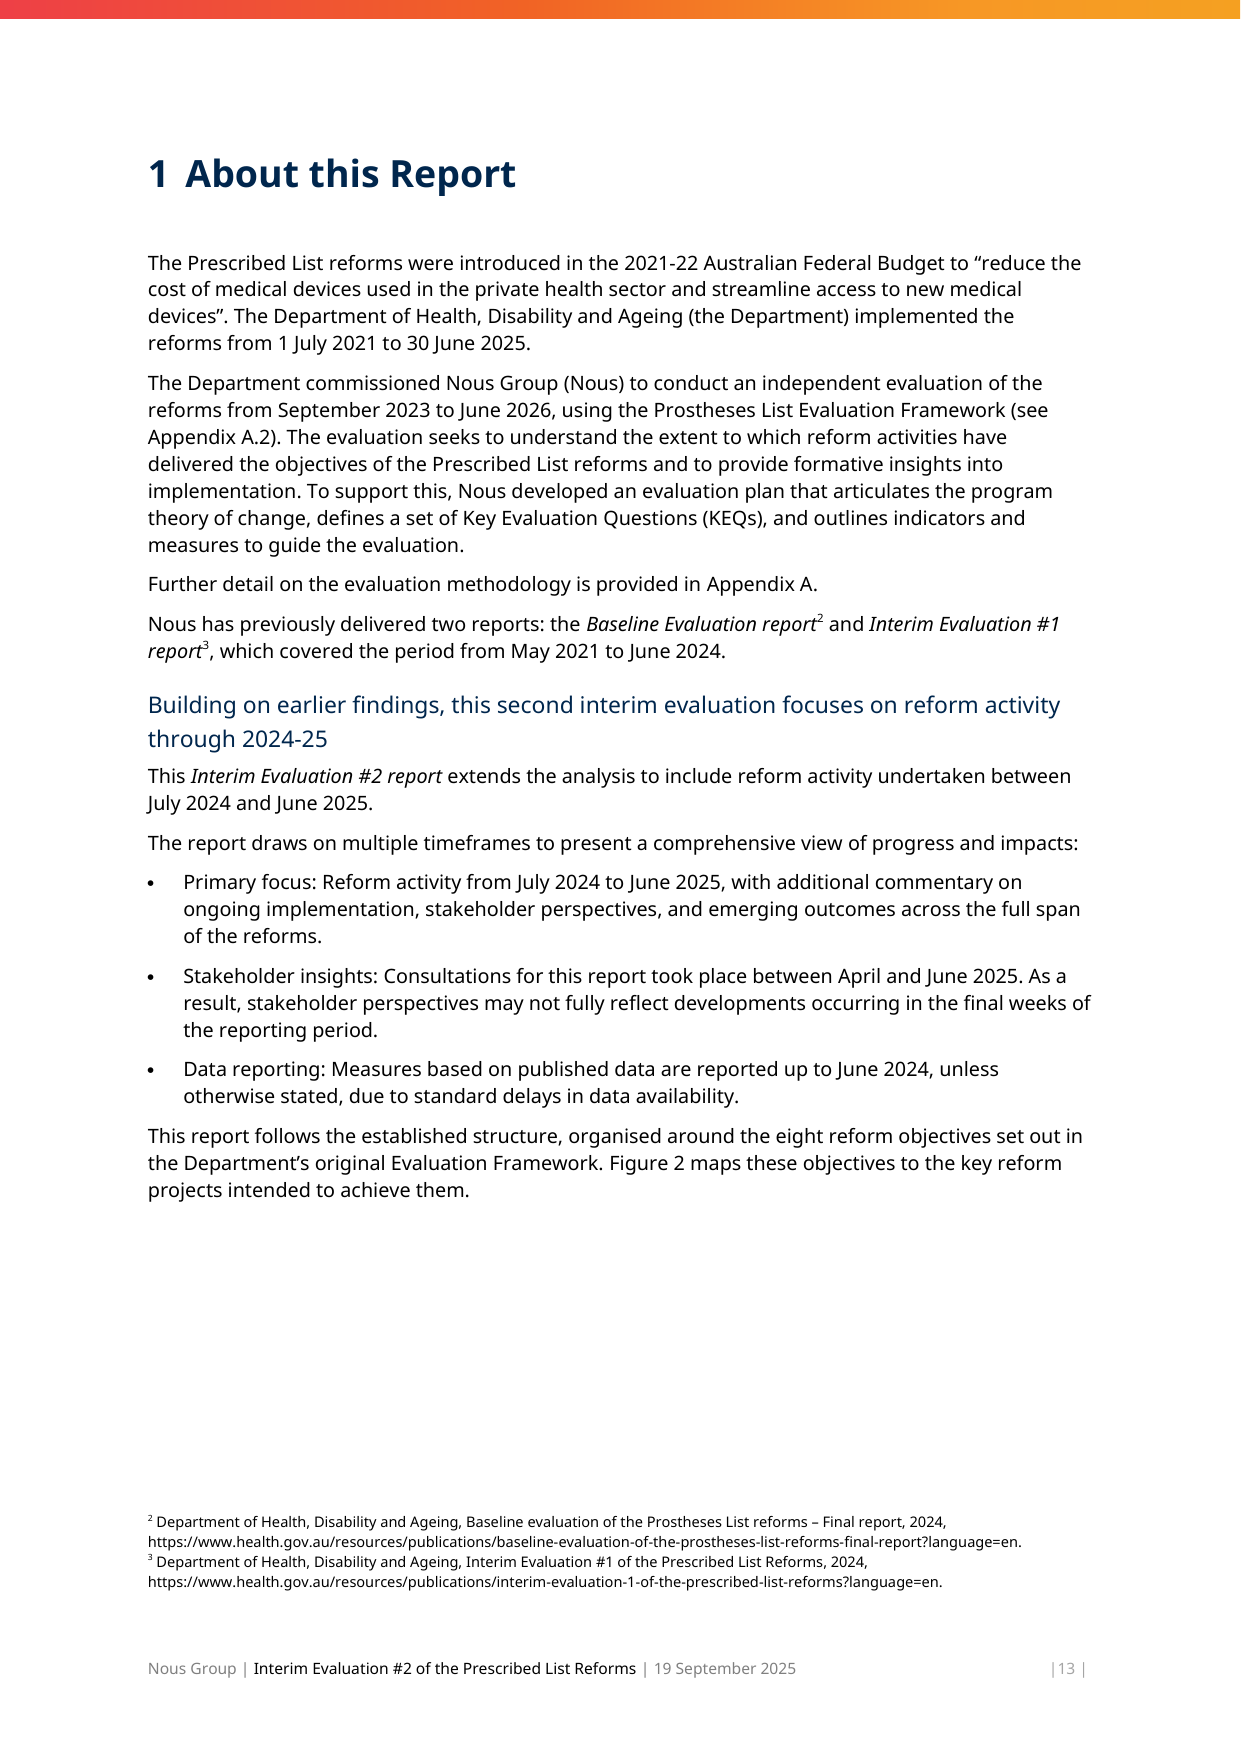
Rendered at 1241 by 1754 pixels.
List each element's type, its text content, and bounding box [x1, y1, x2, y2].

subtitle Building on earlier findings, this second interim evaluation focuses on reform activity through 2024-25 [148, 689, 1092, 754]
text The Prescribed List reforms were introduced in the 2021-22 Australian Federal Budget to “reduce the cost of medical devices used in the private health sector and streamline access to new medical devices”. The Department of Health, Disability and Ageing (the Department) implemented the reforms from 1 July 2021 to 30 June 2025. [148, 249, 1092, 357]
text Nous has previously delivered two reports: the Baseline Evaluation report and Interim Evaluation #1 report, which covered the period from May 2021 to June 2024. [148, 610, 1092, 664]
text This report follows the established structure, organised around the eight reform objectives set out in the Department’s original Evaluation Framework. Figure 2 maps these objectives to the key reform projects intended to achieve them. [148, 1122, 1092, 1203]
text This Interim Evaluation #2 report extends the analysis to include reform activity undertaken between July 2024 and June 2025. [148, 763, 1092, 817]
text The Department commissioned Nous Group (Nous) to conduct an independent evaluation of the reforms from September 2023 to June 2026, using the Prostheses List Evaluation Framework (see Appendix A.2). The evaluation seeks to understand the extent to which reform activities have delivered the objectives of the Prescribed List reforms and to provide formative insights into implementation. To support this, Nous developed an evaluation plan that articulates the program theory of change, defines a set of Key Evaluation Questions (KEQs), and outlines indicators and measures to guide the evaluation. [148, 369, 1092, 558]
text Primary focus: Reform activity from July 2024 to June 2025, with additional commentary on ongoing implementation, stakeholder perspectives, and emerging outcomes across the full span of the reforms. [148, 869, 1092, 949]
text Further detail on the evaluation methodology is provided in Appendix A. [148, 571, 1092, 597]
text Data reporting: Measures based on published data are reported up to June 2024, unless otherwise stated, due to standard delays in data availability. [148, 1056, 1092, 1109]
subtitle About this Report [148, 148, 1092, 199]
picture [0, 0, 1241, 19]
text Stakeholder insights: Consultations for this report took place between April and June 2025. As a result, stakeholder perspectives may not fully reflect developments occurring in the final weeks of the reporting period. [148, 962, 1092, 1043]
text The report draws on multiple timeframes to present a comprehensive view of progress and impacts: [148, 829, 1092, 856]
